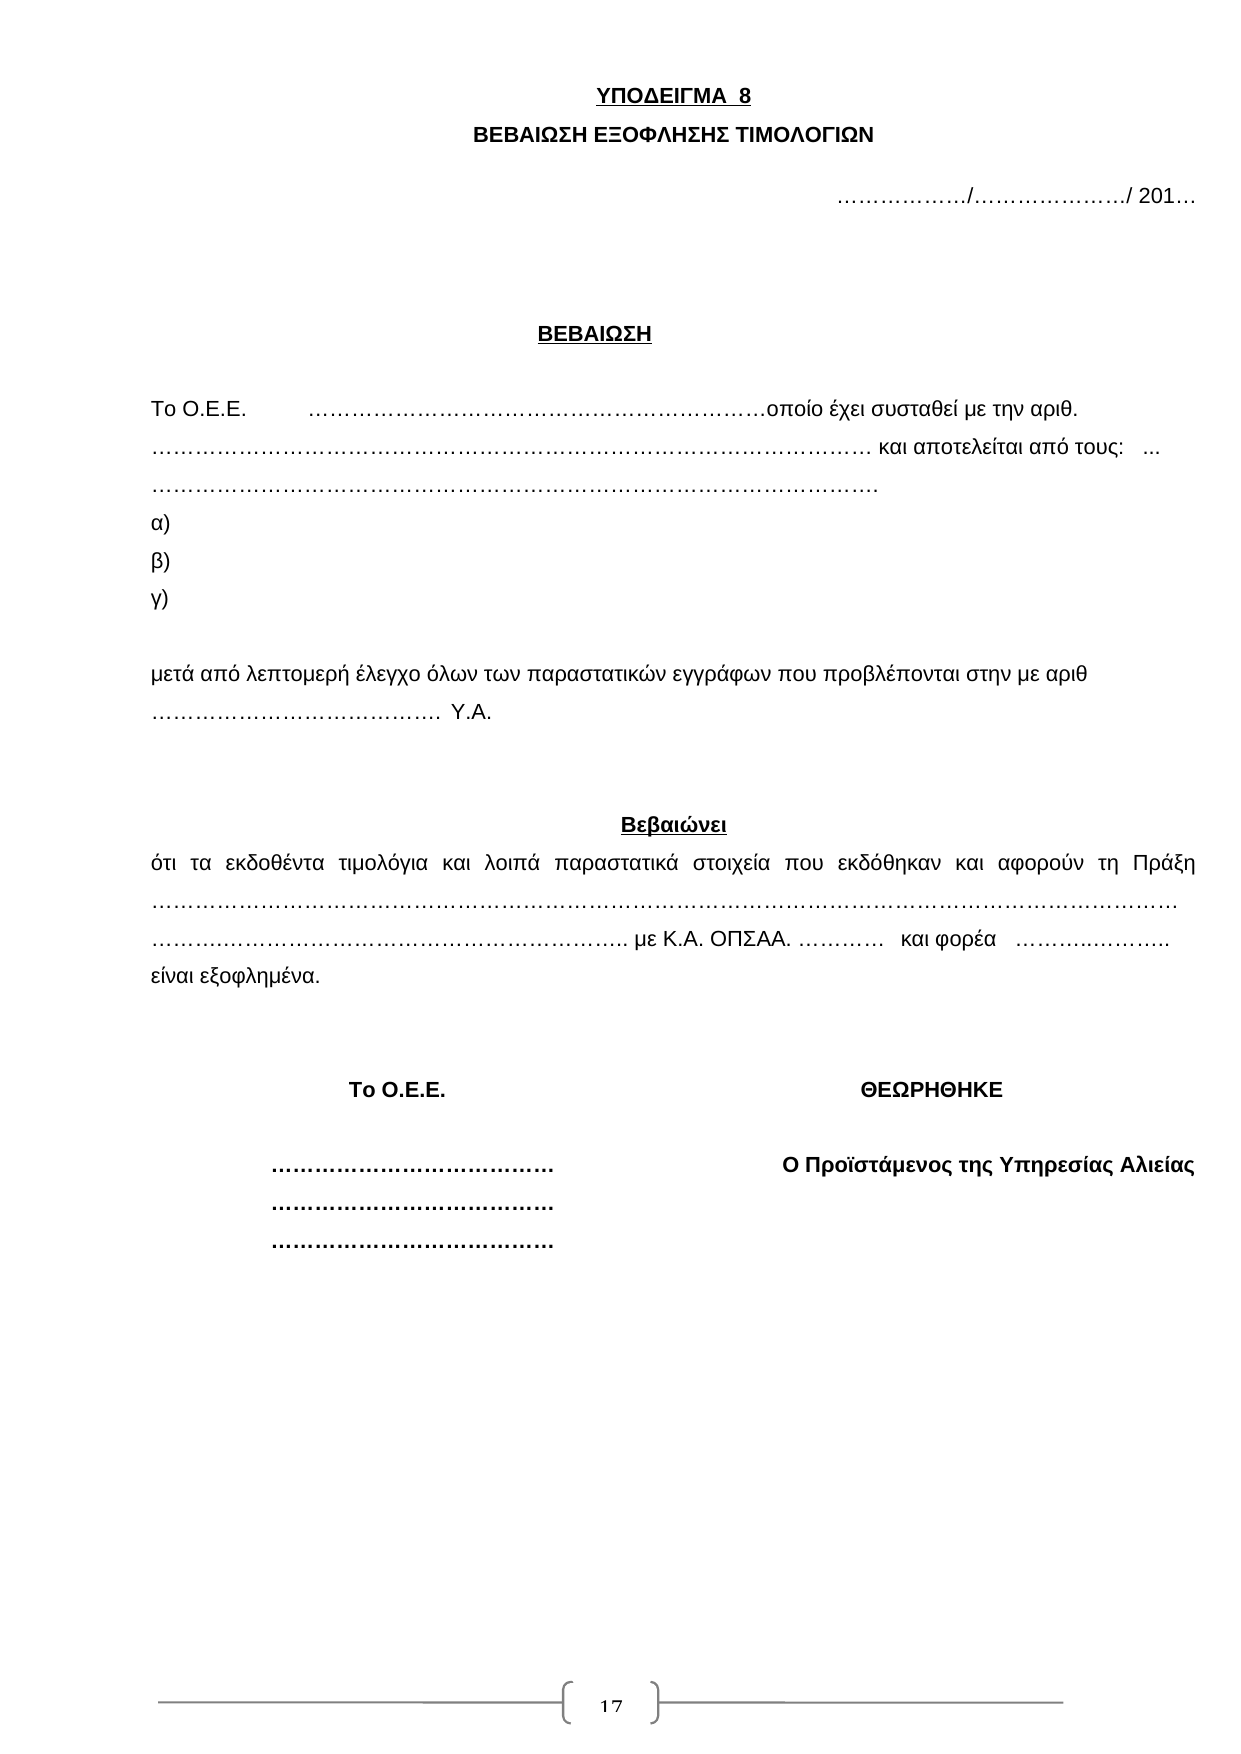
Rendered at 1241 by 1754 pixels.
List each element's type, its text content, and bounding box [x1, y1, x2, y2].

table_cell Το Ο.Ε.Ε. ………………………………… ………………………………… ………………………………… [139, 1039, 655, 1343]
table_header ΥΠΟΔΕΙΓΜΑ 8 ΒΕΒΑΙΩΣΗ ΕΞΟΦΛΗΣΗΣ ΤΙΜΟΛΟΓΙΩΝ [139, 30, 1208, 147]
table_cell ΒΕΒΑΙΩΣΗ Το Ο.Ε.Ε. ………………………………………………………οποίο έχει συσταθεί με την αριθ. ……………………………………………………………………………………… και αποτελείται από τους: ...………………………………………………………………………………………. α) β) γ) μετά από λεπτομερή έλεγχο όλων των παραστατικών εγγράφων που προβλέπονται στην με αριθ …………………………………. Υ.Α. [139, 283, 1208, 774]
table_cell Βεβαιώνει ότι τα εκδοθέντα τιμολόγια και λοιπά παραστατικά στοιχεία που εκδόθηκαν και αφορούν τη Πράξη …………………………………………………………………………………………………………………………………….……………………………………………….. με Κ.Α. ΟΠΣΑΑ. ………… και φορέα ………..……….. είναι εξοφλημένα. [139, 774, 1208, 1039]
table_cell ΘΕΩΡΗΘΗΚΕ O Προϊστάμενος της Υπηρεσίας Αλιείας A Ο Αλιείας [655, 1039, 1208, 1343]
table_cell ………………/…………………/ 201… [139, 148, 1208, 283]
